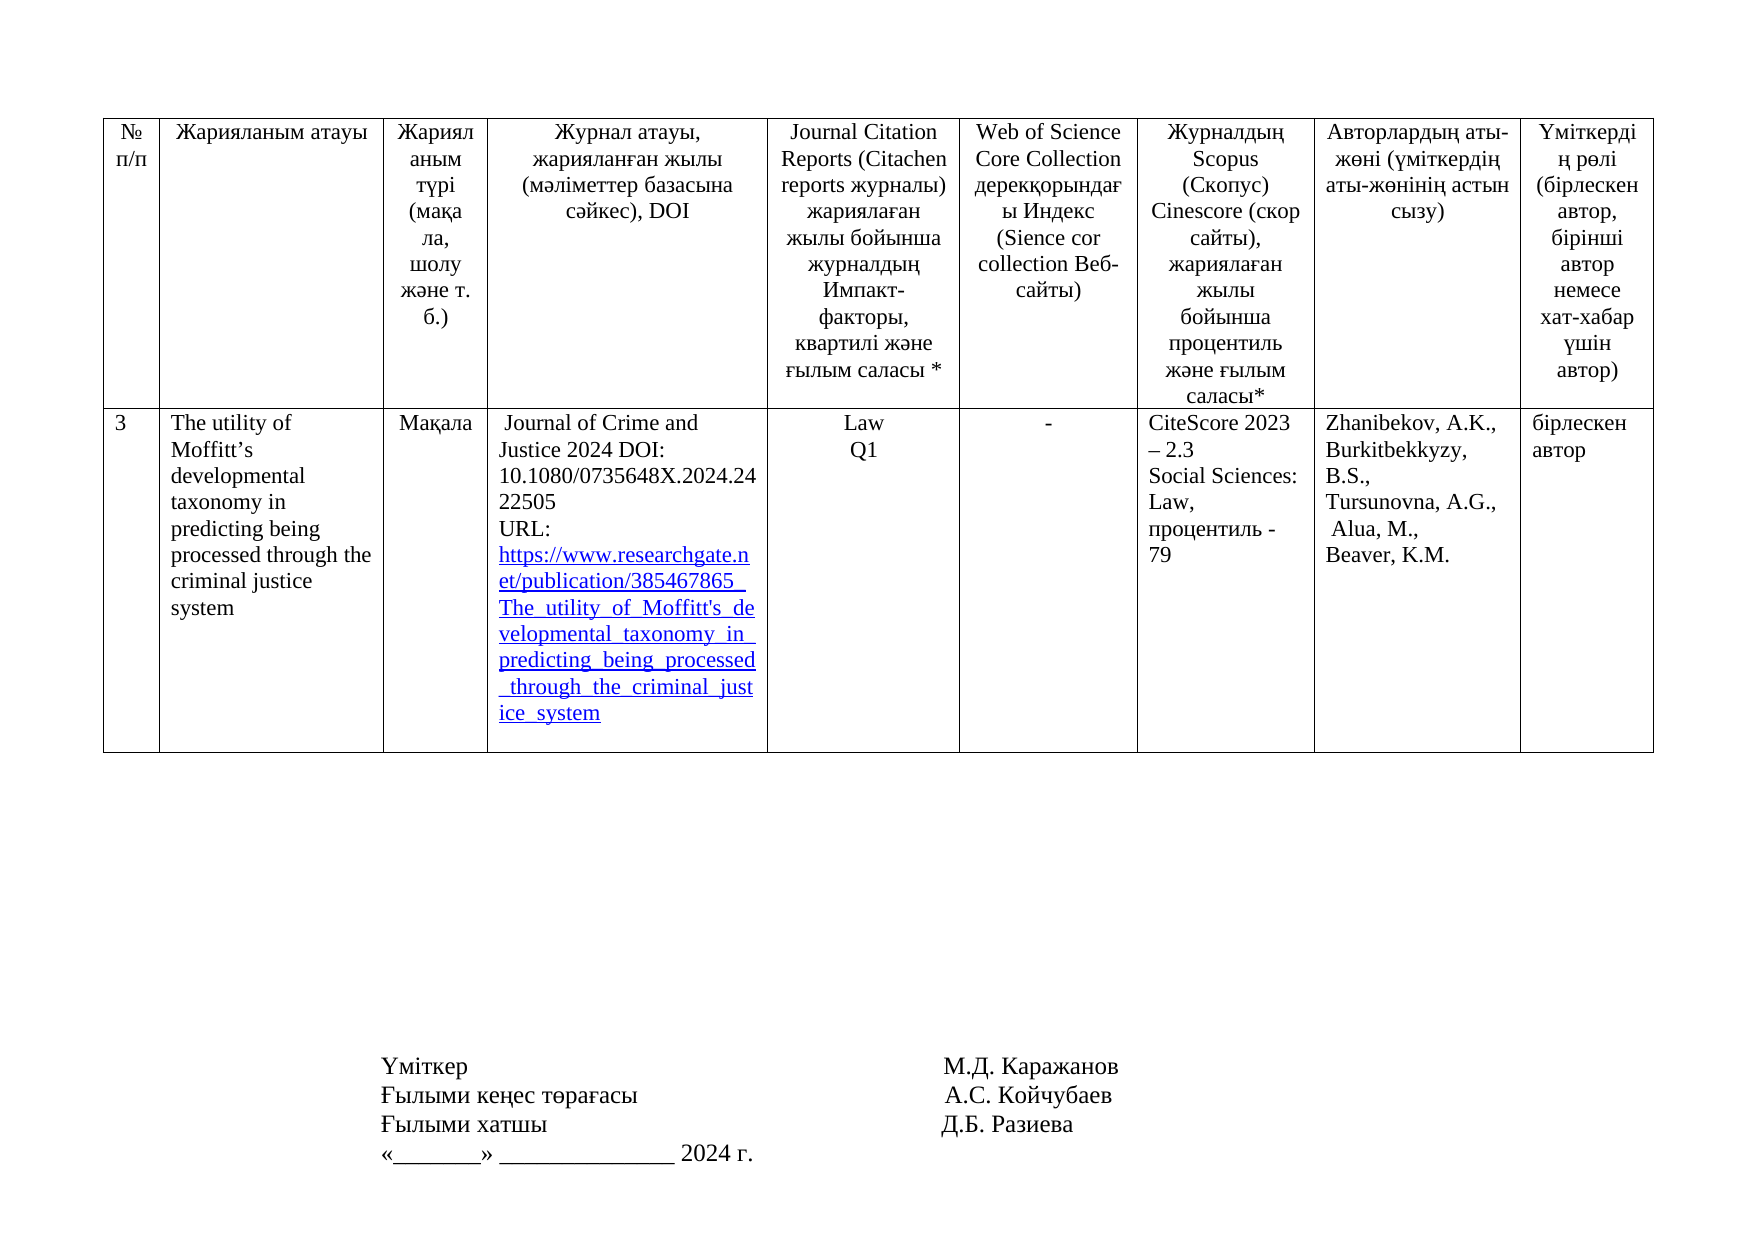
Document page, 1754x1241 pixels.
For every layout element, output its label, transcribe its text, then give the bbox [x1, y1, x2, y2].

table_cell - [960, 409, 1137, 752]
table_header Жарияланым атауы [160, 119, 383, 408]
table_header Авторлардың аты-жөні (үміткердің аты-жөнінің астын сызу) [1315, 119, 1520, 408]
table_cell Zhanibekov, A.K., Burkitbekkyzy, B.S., Tursunovna, A.G., Alua, M., Beaver, K.M. [1315, 409, 1520, 752]
table_header Web of Science Core Collection дерекқорындағы Индекс (Sience cor collection Веб-сайты) [960, 119, 1137, 408]
table_cell The utility of Moffitt’s developmental taxonomy in predicting being processed through the criminal justice system [160, 409, 383, 752]
table_header Жарияланым түрі (мақала, шолу және т. б.) [384, 119, 487, 408]
table_cell Journal of Crime and Justice 2024 DOI: 10.1080/0735648X.2024.2422505 URL: https://www.researchgate.net/publication/385467865_The_utility_of_Moffitt's_developmental_taxonomy_in_predicting_being_processed_through_the_criminal_justice_system [488, 409, 767, 752]
table_cell CiteScore 2023 – 2.3 Social Sciences: Law, процентиль - 79 [1138, 409, 1314, 752]
table_header Journal Citation Reports (Citachen reports журналы) жариялаған жылы бойынша журналдың Импакт-факторы, квартилі және ғылым саласы * [768, 119, 959, 408]
table_header Журналдың Scopus (Скопус) Cinescore (скор сайты), жариялаған жылы бойынша процентиль және ғылым саласы* [1138, 119, 1314, 408]
table_header № п/п [104, 119, 159, 408]
table_cell 3 [104, 409, 159, 752]
table_header Үміткердің рөлі (бірлескен автор, бірінші автор немесе хат-хабар үшін автор) [1521, 119, 1653, 408]
table_header Журнал атауы, жарияланған жылы (мәліметтер базасына сәйкес), DOI [488, 119, 767, 408]
table_cell Мақала [384, 409, 487, 752]
table_cell Law Q1 [768, 409, 959, 752]
table_cell бірлескен автор [1521, 409, 1653, 752]
